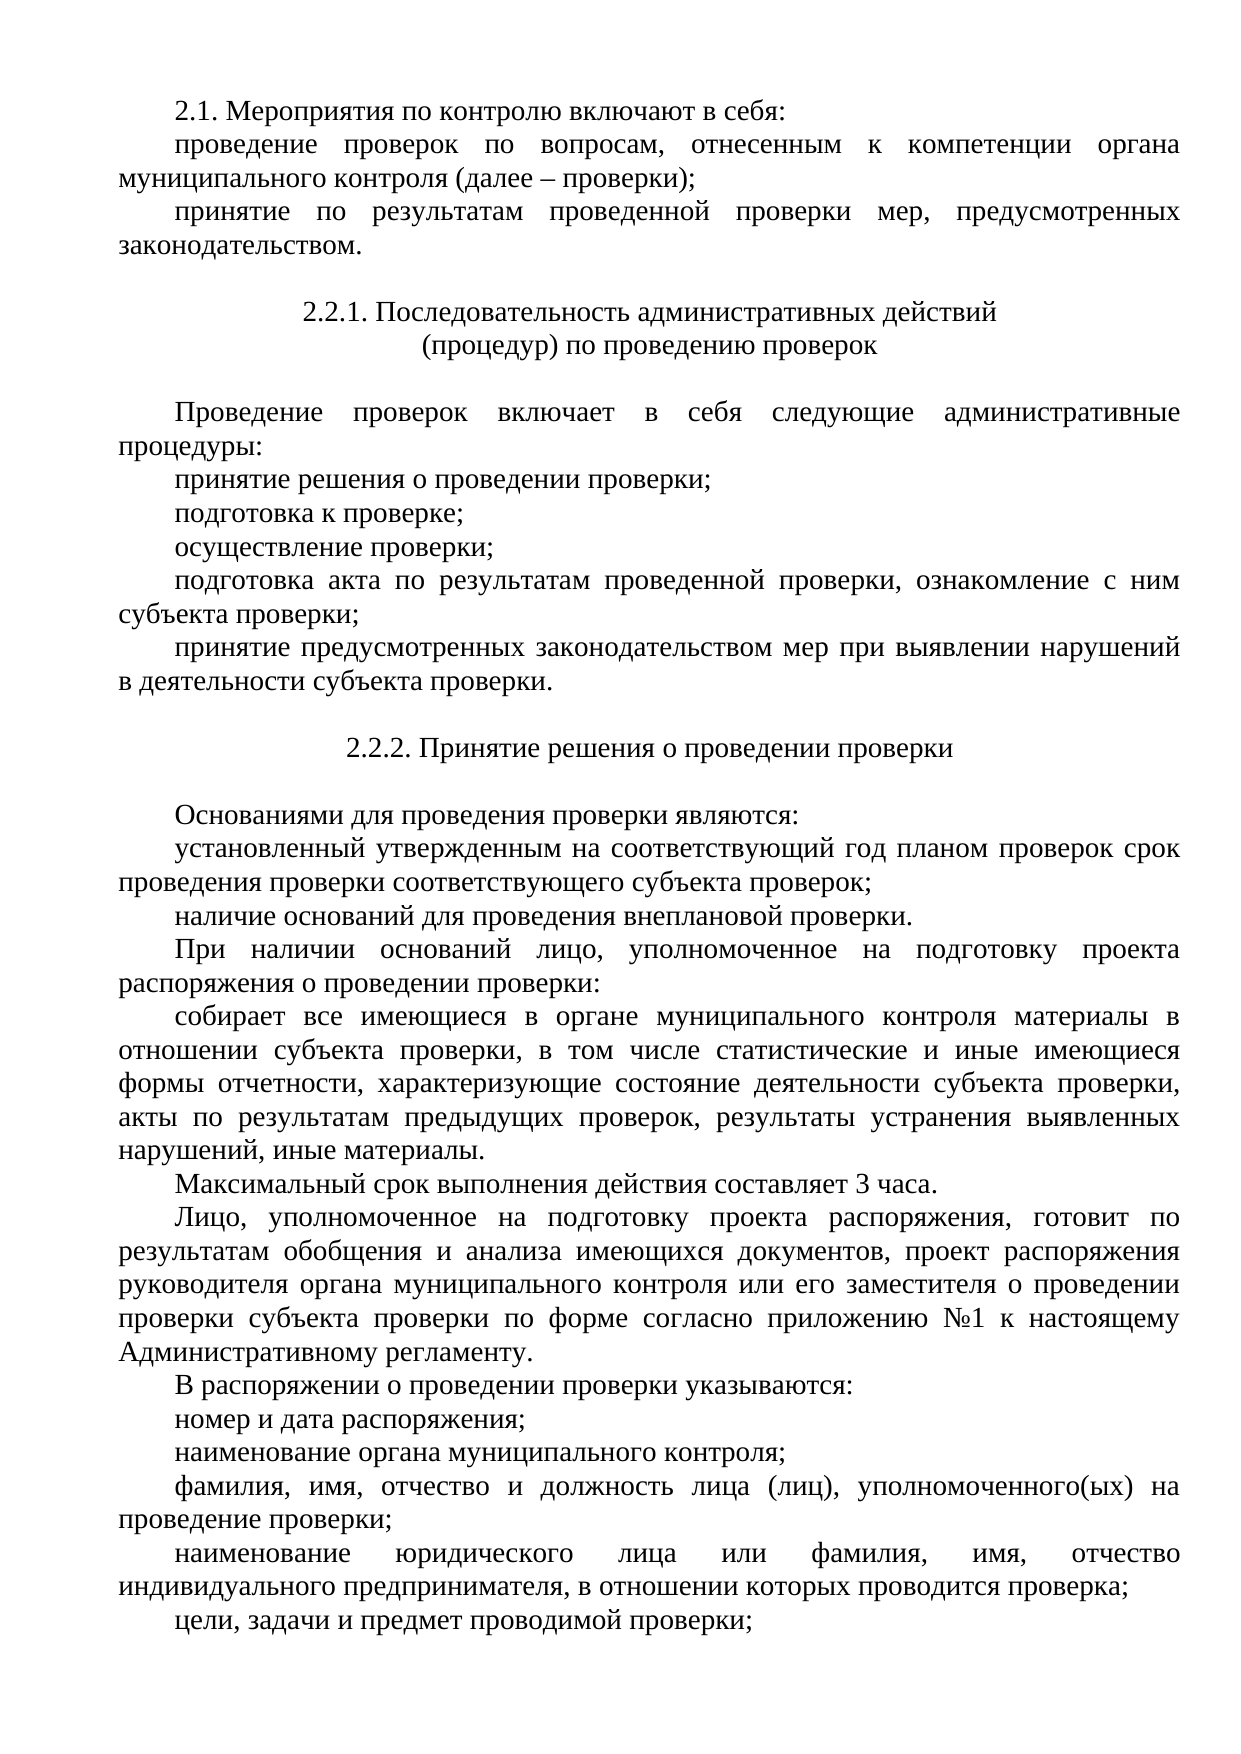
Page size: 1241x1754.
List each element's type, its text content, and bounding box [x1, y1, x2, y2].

text осуществление проверки; [118, 529, 1181, 562]
text Максимальный срок выполнения действия составляет 3 часа. [118, 1166, 1181, 1199]
text принятие предусмотренных законодательством мер при выявлении нарушений в деятельности субъекта проверки. [118, 629, 1181, 696]
text подготовка акта по результатам проведенной проверки, ознакомление с ним субъекта проверки; [118, 562, 1181, 629]
text наименование юридического лица или фамилия, имя, отчество индивидуального предпринимателя, в отношении которых проводится проверка; [118, 1535, 1181, 1602]
text Лицо, уполномоченное на подготовку проекта распоряжения, готовит по результатам обобщения и анализа имеющихся документов, проект распоряжения руководителя органа муниципального контроля или его заместителя о проведении проверки субъекта проверки по форме согласно приложению №1 к настоящему Административному регламенту. [118, 1199, 1181, 1367]
text 2.2.1. Последовательность административных действий [118, 294, 1181, 327]
text 2.1. Мероприятия по контролю включают в себя: [118, 93, 1181, 126]
text собирает все имеющиеся в органе муниципального контроля материалы в отношении субъекта проверки, в том числе статистические и иные имеющиеся формы отчетности, характеризующие состояние деятельности субъекта проверки, акты по результатам предыдущих проверок, результаты устранения выявленных нарушений, иные материалы. [118, 998, 1181, 1166]
text В распоряжении о проведении проверки указываются: [118, 1367, 1181, 1401]
text Основаниями для проведения проверки являются: [118, 797, 1181, 831]
text установленный утвержденным на соответствующий год планом проверок срок проведения проверки соответствующего субъекта проверок; [118, 831, 1181, 898]
text При наличии оснований лицо, уполномоченное на подготовку проекта распоряжения о проведении проверки: [118, 931, 1181, 998]
text 2.2.2. Принятие решения о проведении проверки [118, 730, 1181, 763]
text проведение проверок по вопросам, отнесенным к компетенции органа муниципального контроля (далее – проверки); [118, 126, 1181, 193]
text фамилия, имя, отчество и должность лица (лиц), уполномоченного(ых) на проведение проверки; [118, 1468, 1181, 1535]
text наименование органа муниципального контроля; [118, 1434, 1181, 1468]
text Проведение проверок включает в себя следующие административные процедуры: [118, 394, 1181, 462]
text принятие решения о проведении проверки; [118, 462, 1181, 495]
text подготовка к проверке; [118, 495, 1181, 529]
text наличие оснований для проведения внеплановой проверки. [118, 898, 1181, 931]
text цели, задачи и предмет проводимой проверки; [118, 1602, 1181, 1636]
text номер и дата распоряжения; [118, 1401, 1181, 1434]
text (процедур) по проведению проверок [118, 327, 1181, 361]
text принятие по результатам проведенной проверки мер, предусмотренных законодательством. [118, 193, 1181, 260]
